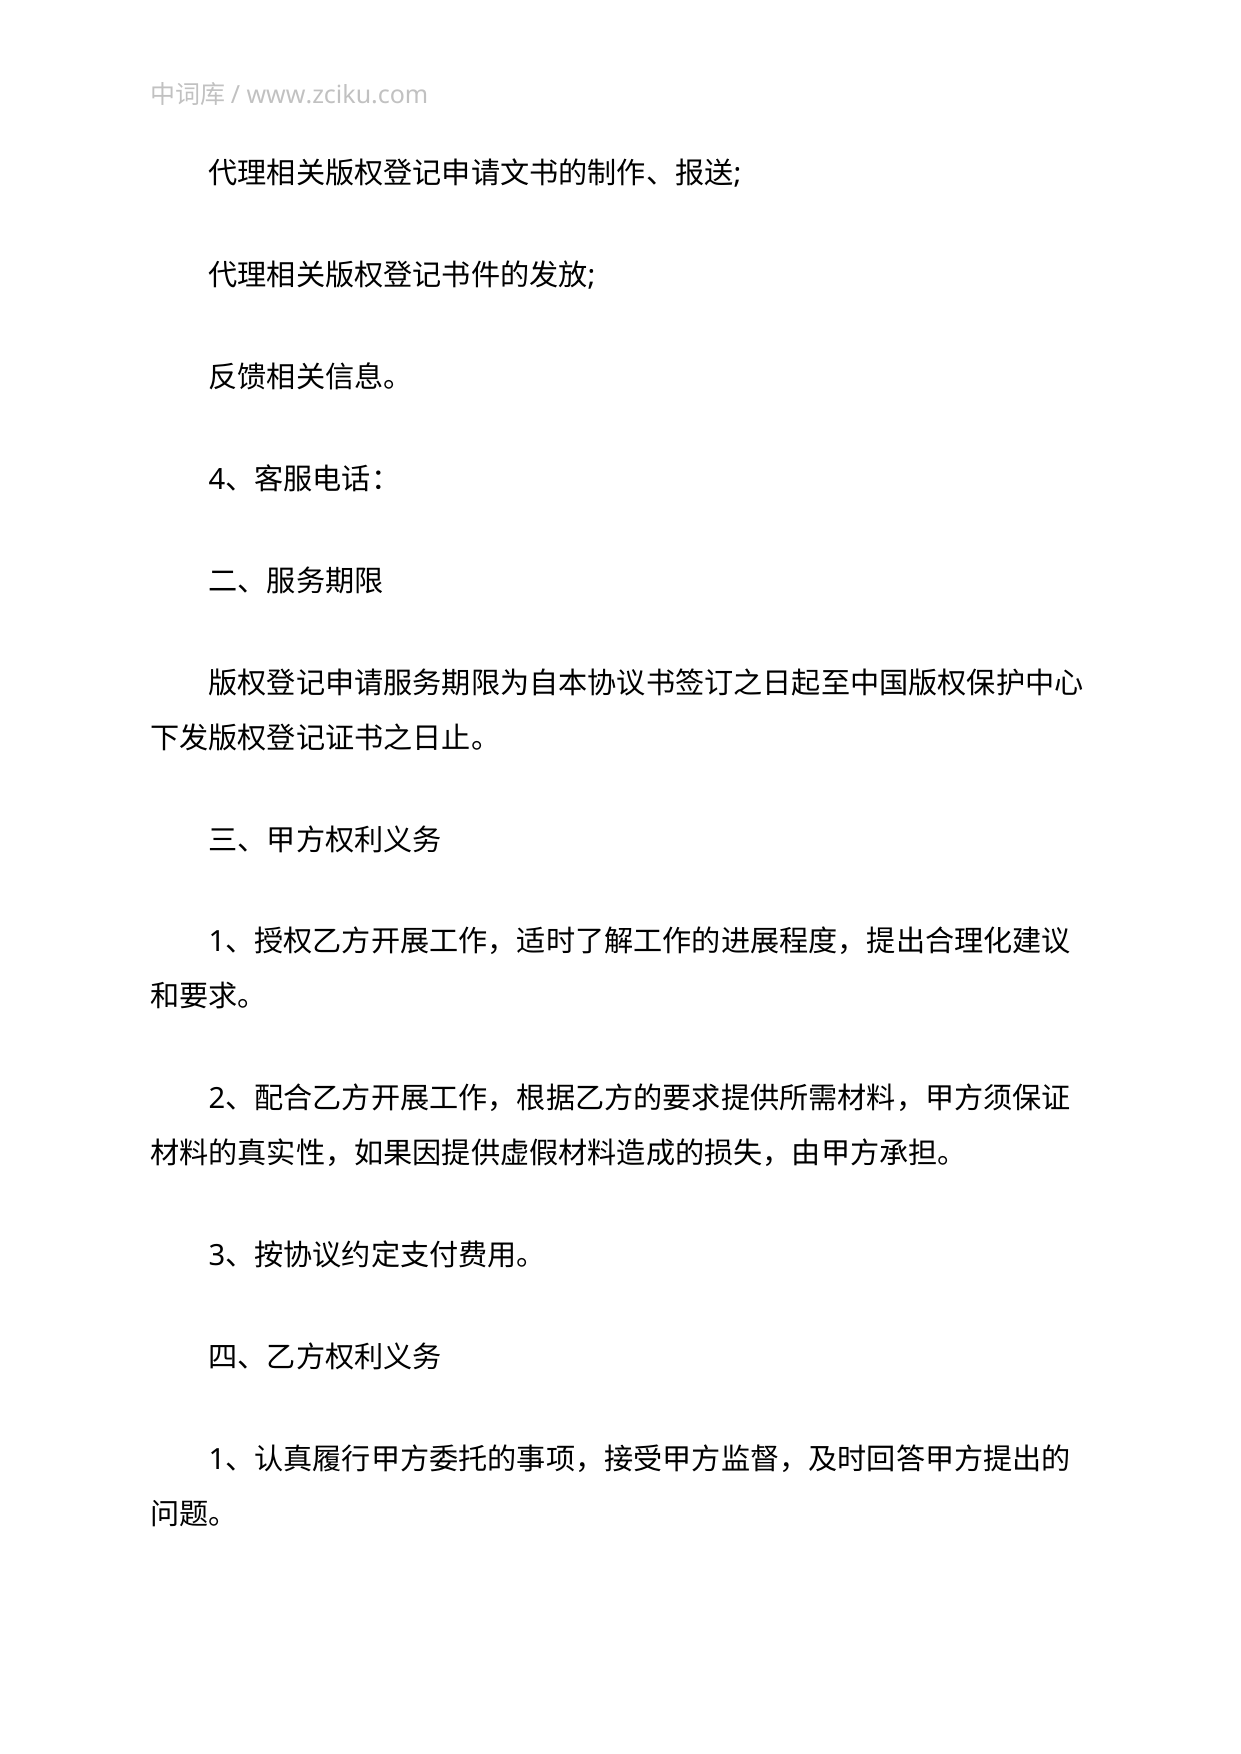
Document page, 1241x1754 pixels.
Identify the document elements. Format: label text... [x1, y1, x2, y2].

text 3、按协议约定支付费用。 [150, 1231, 1090, 1274]
text 1、认真履行甲方委托的事项，接受甲方监督，及时回答甲方提出的问题。 [150, 1435, 1090, 1532]
text 2、配合乙方开展工作，根据乙方的要求提供所需材料，甲方须保证材料的真实性，如果因提供虚假材料造成的损失，由甲方承担。 [150, 1075, 1090, 1172]
text 反馈相关信息。 [150, 354, 1090, 396]
text 二、服务期限 [150, 558, 1090, 600]
text 三、甲方权利义务 [150, 816, 1090, 858]
text 4、客服电话： [150, 456, 1090, 498]
text 1、授权乙方开展工作，适时了解工作的进展程度，提出合理化建议和要求。 [150, 918, 1090, 1015]
text 版权登记申请服务期限为自本协议书签订之日起至中国版权保护中心下发版权登记证书之日止。 [150, 659, 1090, 757]
text 代理相关版权登记书件的发放; [150, 252, 1090, 294]
text 四、乙方权利义务 [150, 1333, 1090, 1376]
text 代理相关版权登记申请文书的制作、报送; [150, 150, 1090, 192]
